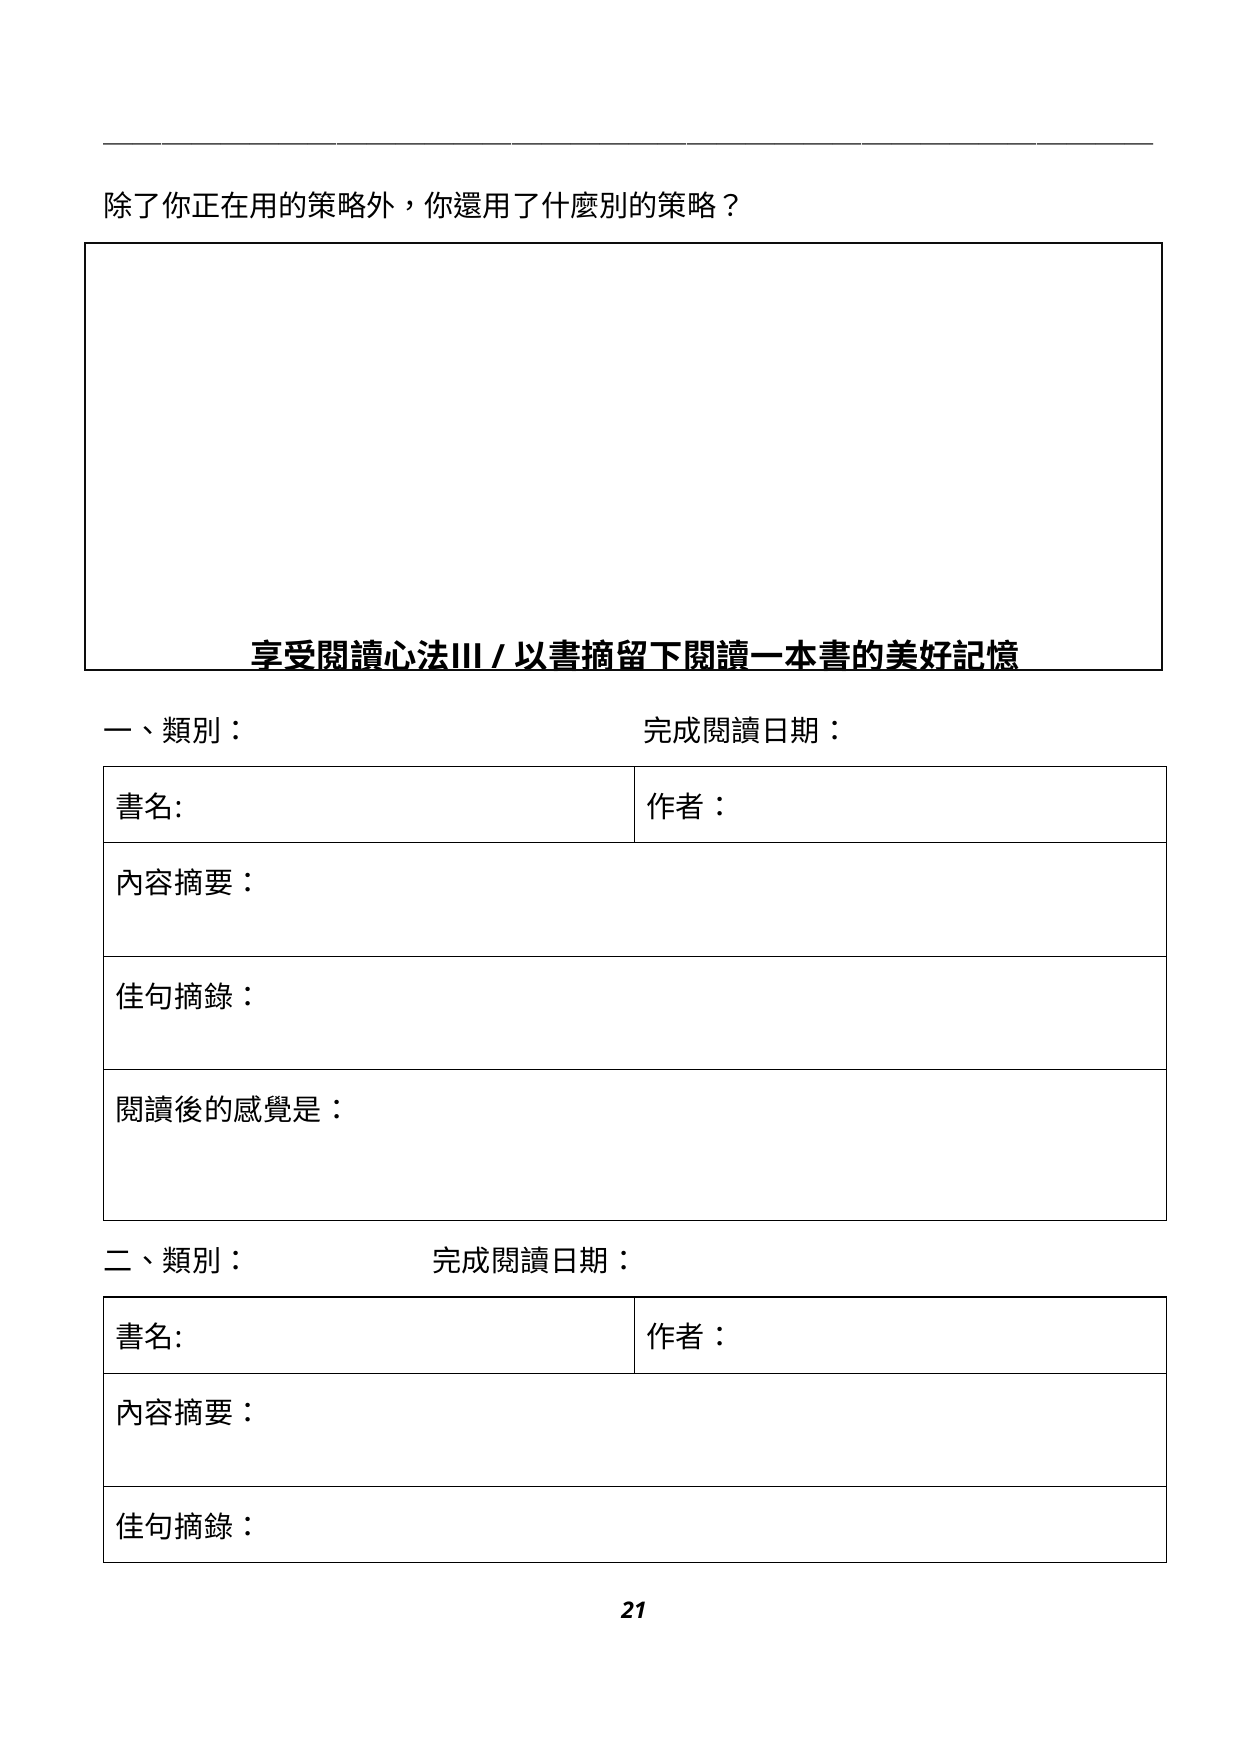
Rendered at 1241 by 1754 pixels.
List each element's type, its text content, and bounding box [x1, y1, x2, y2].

text 二、類別： 完成閱讀日期： [103, 1221, 1167, 1296]
table_cell 內容摘要： [104, 1374, 1166, 1486]
table_cell 佳句摘錄： [104, 1487, 1166, 1562]
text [103, 91, 1167, 241]
table_cell 閱讀後的感覺是： [104, 1070, 1166, 1220]
table_cell 佳句摘錄： [104, 957, 1166, 1069]
text 一、類別： 完成閱讀日期： [103, 691, 1167, 766]
table_cell 內容摘要： [104, 843, 1166, 956]
table_header 作者： [635, 1298, 1166, 1372]
table_header 書名: [104, 767, 634, 842]
text 享受閱讀心法Ⅲ / 以書摘留下閱讀一本書的美好記憶 [103, 616, 1167, 691]
table_header 書名: [104, 1298, 634, 1372]
table_header 作者： [635, 767, 1166, 842]
